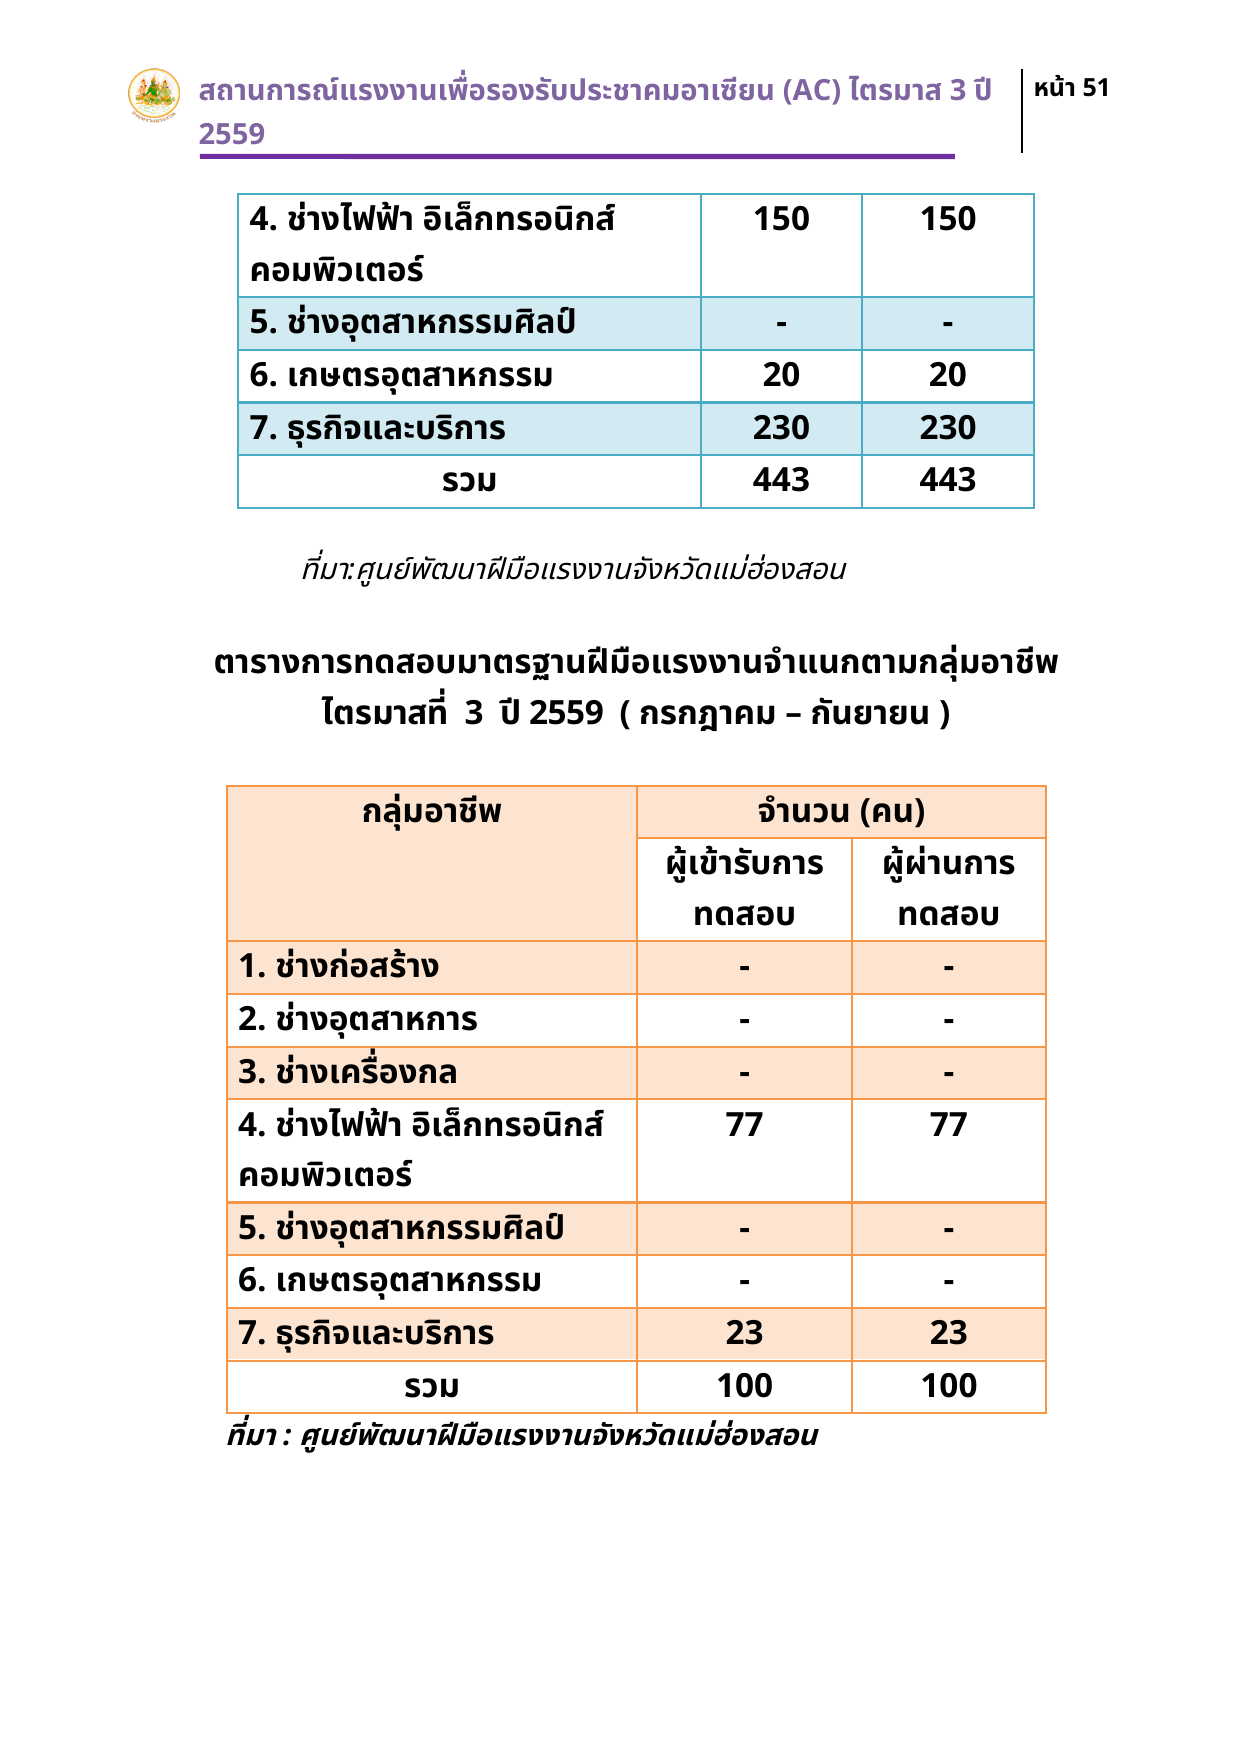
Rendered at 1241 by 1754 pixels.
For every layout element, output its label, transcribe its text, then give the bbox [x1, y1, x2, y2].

table_header จำนวน (คน) [638, 787, 1045, 837]
table_cell รวม [239, 456, 700, 507]
table_cell 443 [863, 456, 1033, 507]
table_cell 23 [638, 1309, 851, 1359]
table_cell - [638, 1048, 851, 1098]
table_cell - [638, 1204, 851, 1254]
table_cell - [702, 298, 861, 349]
text ที่มา:ศูนย์พัฒนาฝีมือแรงงานจังหวัดแม่ฮ่องสอน [225, 548, 1122, 593]
table_cell 150 [863, 195, 1033, 296]
table_cell 6. เกษตรอุตสาหกรรม [228, 1256, 636, 1307]
table_cell 3. ช่างเครื่องกล [228, 1048, 636, 1098]
table_cell - [863, 298, 1033, 349]
table_cell 1. ช่างก่อสร้าง [228, 942, 636, 993]
table_cell 230 [702, 404, 861, 454]
table_cell - [853, 942, 1045, 993]
table_cell 6. เกษตรอุตสาหกรรม [239, 351, 700, 401]
table_cell 4. ช่างไฟฟ้า อิเล็กทรอนิกส์ คอมพิวเตอร์ [228, 1100, 636, 1201]
table_cell 20 [702, 351, 861, 401]
table_cell - [853, 1256, 1045, 1307]
table_cell 77 [853, 1100, 1045, 1201]
table_cell 20 [863, 351, 1033, 401]
table_cell - [853, 1204, 1045, 1254]
picture [125, 67, 183, 123]
table_cell - [638, 995, 851, 1046]
table_cell 443 [702, 456, 861, 507]
table_header กลุ่มอาชีพ [228, 787, 636, 940]
table_cell 77 [638, 1100, 851, 1201]
table_cell 7. ธุรกิจและบริการ [239, 404, 700, 454]
table_cell ผู้ผ่านการทดสอบ [853, 839, 1045, 940]
text ที่มา : ศูนย์พัฒนาฝีมือแรงงานจังหวัดแม่ฮ่องสอน [225, 1414, 1122, 1458]
table_cell 5. ช่างอุตสาหกรรมศิลป์ [228, 1204, 636, 1254]
text ไตรมาสที่ 3 ปี 2559 ( กรกฎาคม – กันยายน ) [150, 688, 1122, 739]
table_cell 2. ช่างอุตสาหการ [228, 995, 636, 1046]
table_cell 23 [853, 1309, 1045, 1359]
table_cell 100 [853, 1362, 1045, 1412]
table_cell 150 [702, 195, 861, 296]
table_cell - [853, 1048, 1045, 1098]
table_cell 7. ธุรกิจและบริการ [228, 1309, 636, 1359]
table_cell รวม [228, 1362, 636, 1412]
text ตารางการทดสอบมาตรฐานฝีมือแรงงานจำแนกตามกลุ่มอาชีพ [150, 638, 1122, 688]
table_cell ผู้เข้ารับการทดสอบ [638, 839, 851, 940]
table_cell - [638, 942, 851, 993]
table_cell 100 [638, 1362, 851, 1412]
table_cell 230 [863, 404, 1033, 454]
table_cell 4. ช่างไฟฟ้า อิเล็กทรอนิกส์ คอมพิวเตอร์ [239, 195, 700, 296]
table_cell 5. ช่างอุตสาหกรรมศิลป์ [239, 298, 700, 349]
table_cell - [853, 995, 1045, 1046]
table_cell - [638, 1256, 851, 1307]
